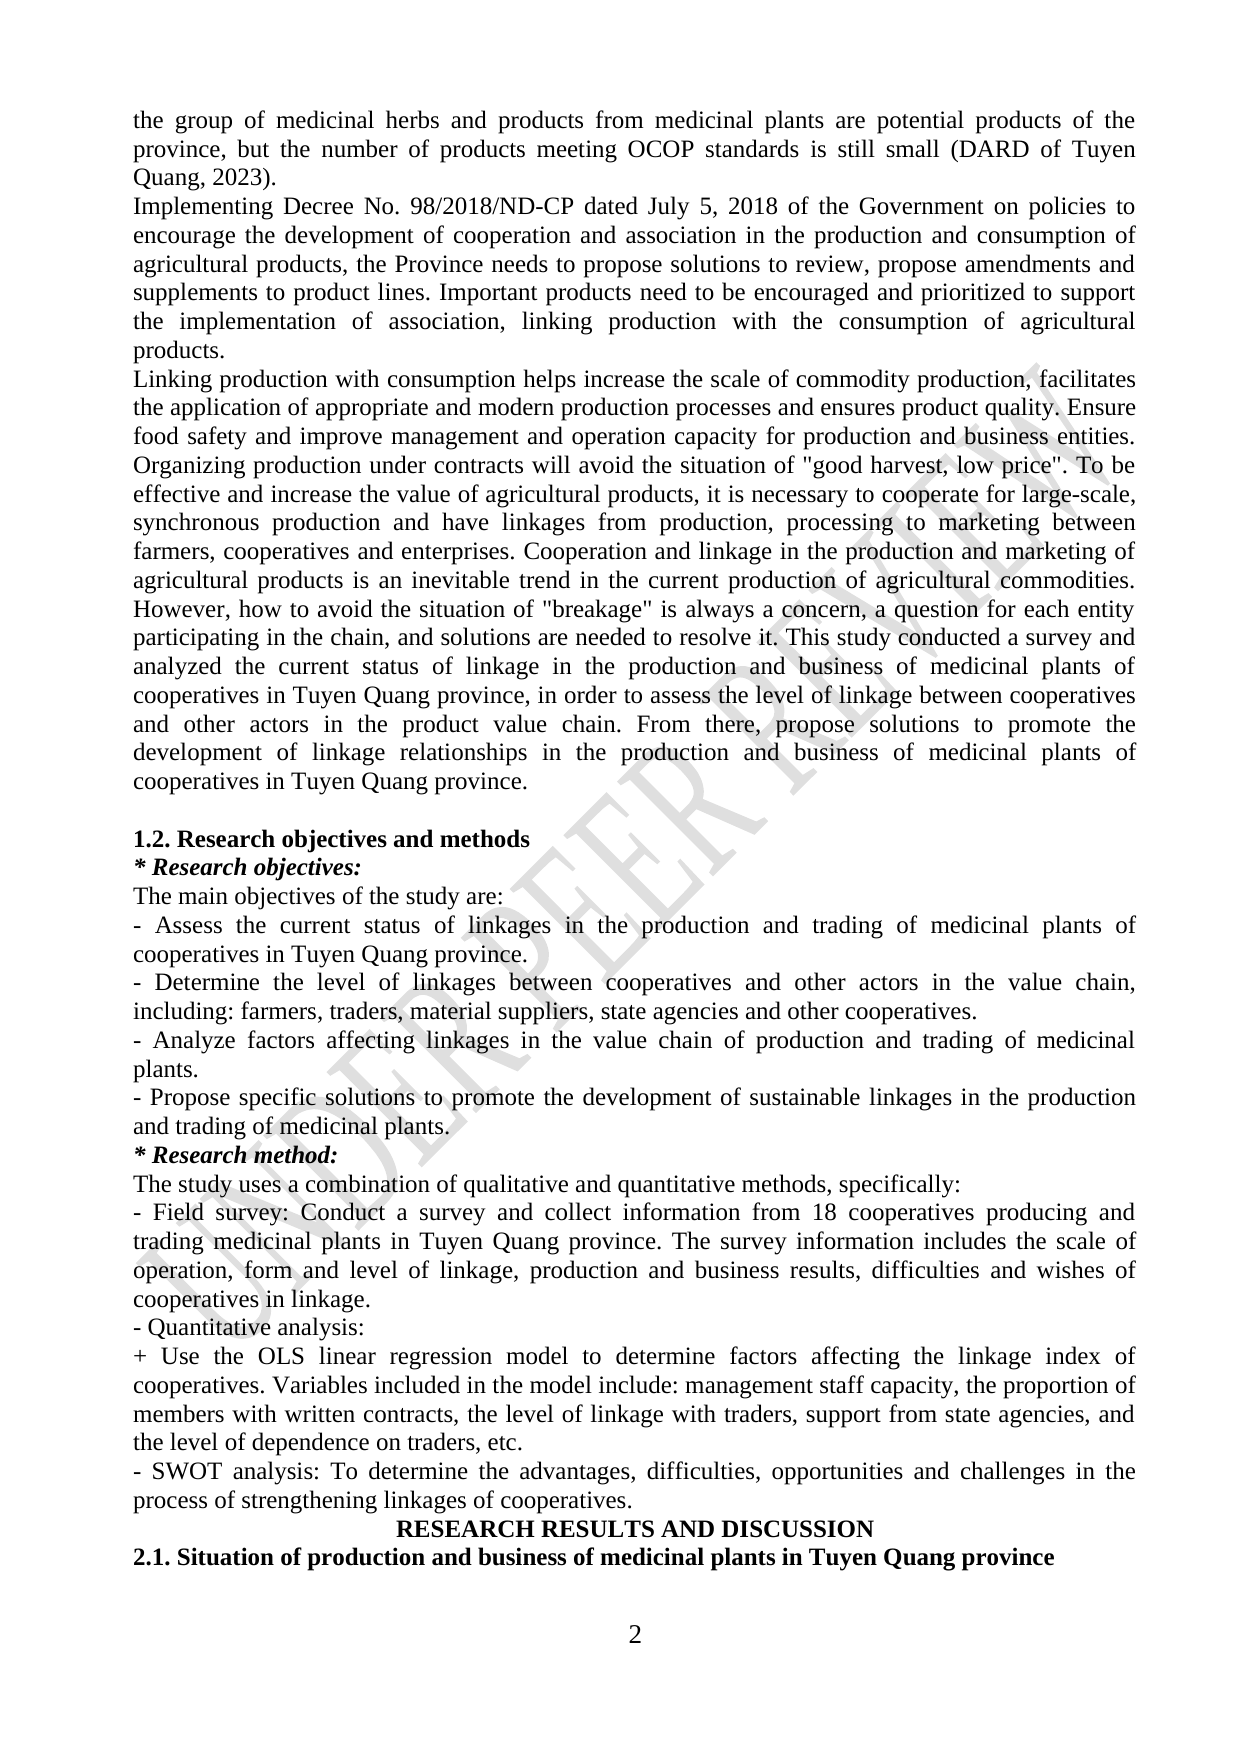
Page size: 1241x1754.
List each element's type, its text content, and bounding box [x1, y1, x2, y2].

text - Quantitative analysis: [133, 1312, 1137, 1341]
text The main objectives of the study are: [133, 881, 1137, 910]
text - Propose specific solutions to promote the development of sustainable linkages in the production and trading of medicinal plants. [133, 1082, 1137, 1140]
text - Field survey: Conduct a survey and collect information from 18 cooperatives producing and trading medicinal plants in Tuyen Quang province. The survey information includes the scale of operation, form and level of linkage, production and business results, difficulties and wishes of cooperatives in linkage. [133, 1197, 1137, 1312]
text * Research objectives: [133, 852, 1137, 881]
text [133, 105, 1137, 191]
text Implementing Decree No. 98/2018/ND-CP dated July 5, 2018 of the Government on policies to encourage the development of cooperation and association in the production and consumption of agricultural products, the Province needs to propose solutions to review, propose amendments and supplements to product lines. Important products need to be encouraged and prioritized to support the implementation of association, linking production with the consumption of agricultural products. [133, 191, 1137, 364]
text 1.2. Research objectives and methods [133, 824, 1137, 852]
text * Research method: [133, 1140, 1137, 1169]
text - Determine the level of linkages between cooperatives and other actors in the value chain, including: farmers, traders, material suppliers, state agencies and other cooperatives. [133, 967, 1137, 1025]
text - Analyze factors affecting linkages in the value chain of production and trading of medicinal plants. [133, 1025, 1137, 1082]
text Linking production with consumption helps increase the scale of commodity production, facilitates the application of appropriate and modern production processes and ensures product quality. Ensure food safety and improve management and operation capacity for production and business entities. Organizing production under contracts will avoid the situation of "good harvest, low price". To be effective and increase the value of agricultural products, it is necessary to cooperate for large-scale, synchronous production and have linkages from production, processing to marketing between farmers, cooperatives and enterprises. Cooperation and linkage in the production and marketing of agricultural products is an inevitable trend in the current production of agricultural commodities. However, how to avoid the situation of "breakage" is always a concern, a question for each entity participating in the chain, and solutions are needed to resolve it. This study conducted a survey and analyzed the current status of linkage in the production and business of medicinal plants of cooperatives in Tuyen Quang province, in order to assess the level of linkage between cooperatives and other actors in the product value chain. From there, propose solutions to promote the development of linkage relationships in the production and business of medicinal plants of cooperatives in Tuyen Quang province. [133, 364, 1137, 795]
text - Assess the current status of linkages in the production and trading of medicinal plants of cooperatives in Tuyen Quang province. [133, 910, 1137, 967]
text 2.1. Situation of production and business of medicinal plants in Tuyen Quang province [133, 1542, 1137, 1571]
text + Use the OLS linear regression model to determine factors affecting the linkage index of cooperatives. Variables included in the model include: management staff capacity, the proportion of members with written contracts, the level of linkage with traders, support from state agencies, and the level of dependence on traders, etc. [133, 1341, 1137, 1456]
text The study uses a combination of qualitative and quantitative methods, specifically: [133, 1169, 1137, 1197]
text - SWOT analysis: To determine the advantages, difficulties, opportunities and challenges in the process of strengthening linkages of cooperatives. [133, 1456, 1137, 1514]
text RESEARCH RESULTS AND DISCUSSION [133, 1514, 1137, 1542]
